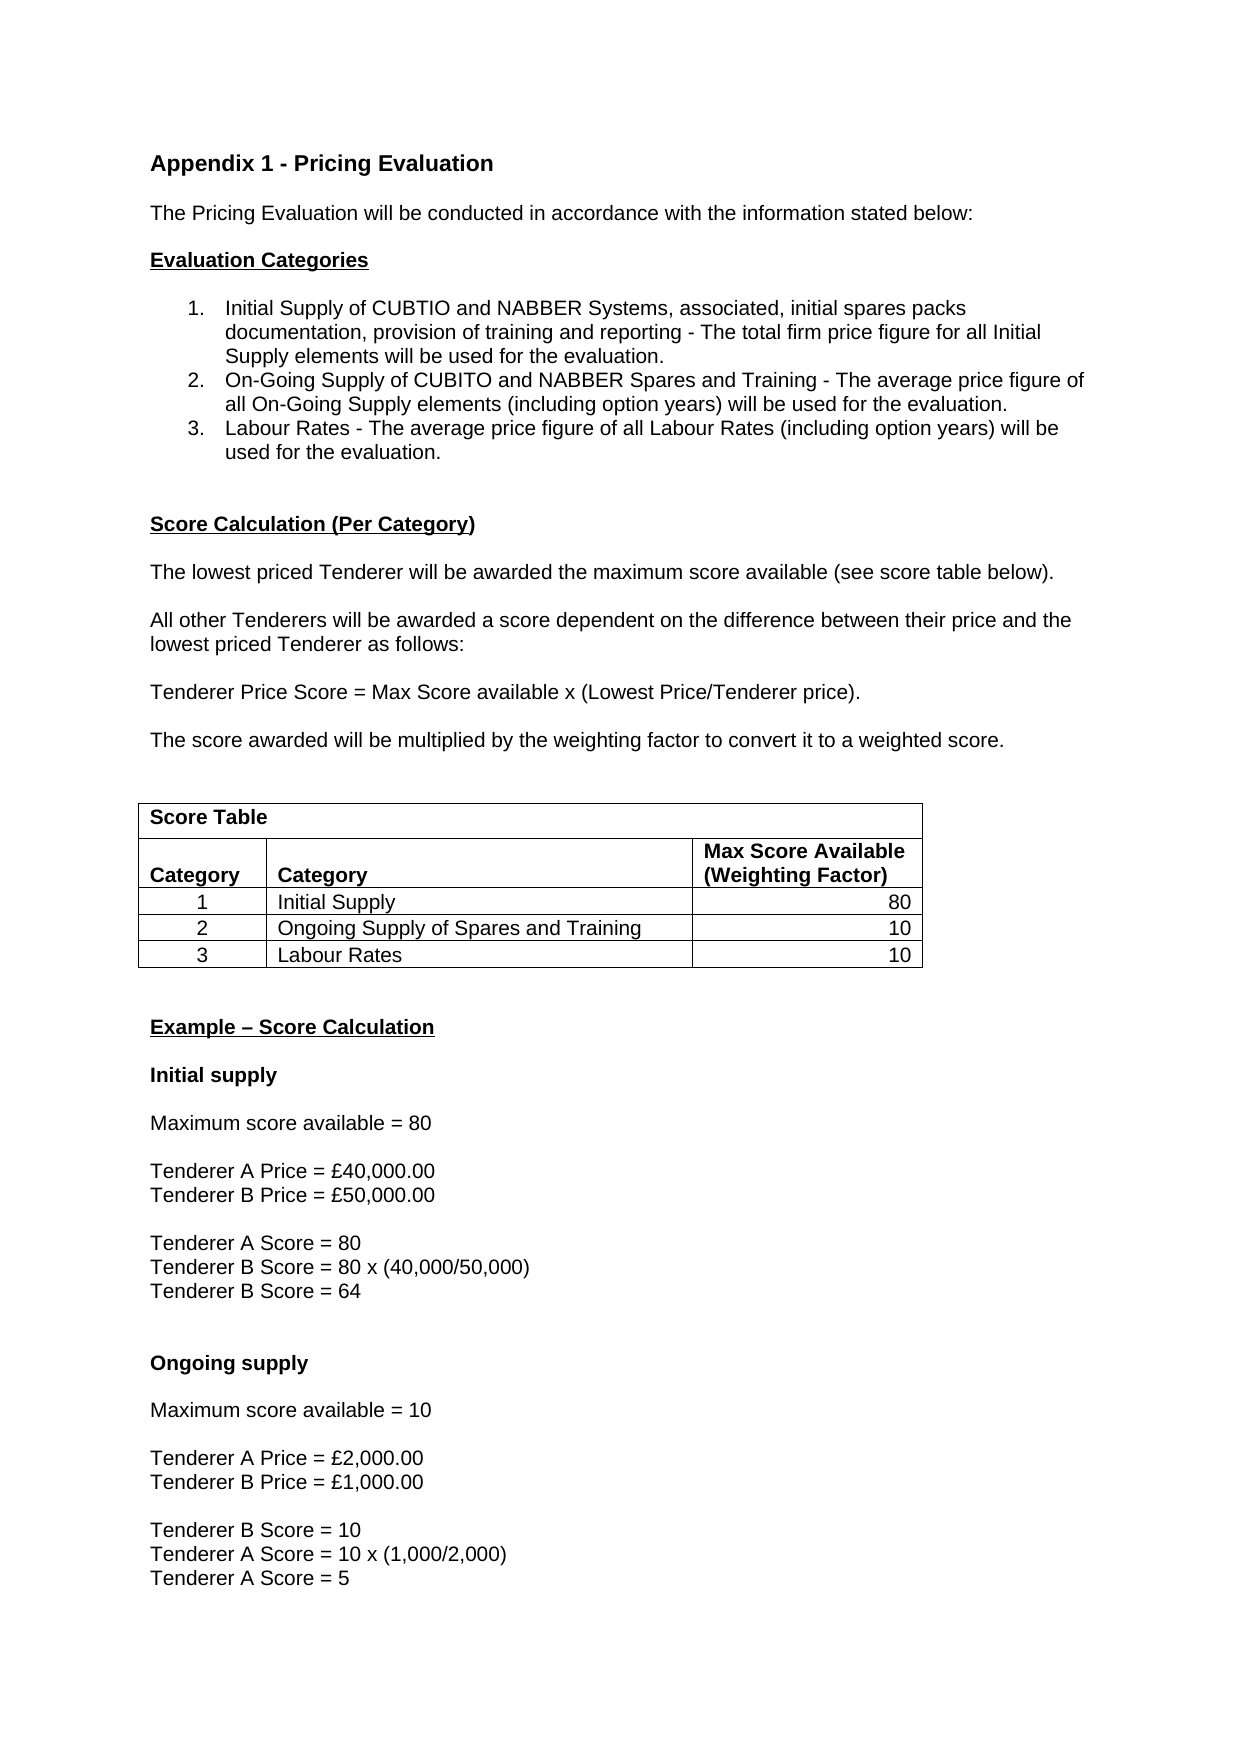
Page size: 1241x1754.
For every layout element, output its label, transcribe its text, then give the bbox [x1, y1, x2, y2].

table_cell Labour Rates [267, 941, 692, 967]
table_cell Max Score Available (Weighting Factor) [693, 839, 922, 887]
table_header [693, 804, 922, 829]
text Tenderer B Score = 80 x (40,000/50,000) [150, 1254, 1090, 1278]
table_cell Category [139, 839, 266, 887]
table_cell [266, 829, 692, 838]
text Tenderer B Score = 10 [150, 1518, 1090, 1542]
text Ongoing supply [150, 1350, 1090, 1374]
table_cell Category [267, 839, 692, 887]
table_cell [139, 829, 266, 838]
text Initial supply [150, 1063, 1090, 1087]
text Tenderer Price Score = Max Score available x (Lowest Price/Tenderer price). [150, 679, 1090, 703]
table_cell 2 [139, 915, 266, 940]
table_cell Ongoing Supply of Spares and Training [267, 915, 692, 940]
text Evaluation Categories [150, 248, 1090, 272]
text Tenderer B Score = 64 [150, 1278, 1090, 1302]
text Tenderer B Price = £50,000.00 [150, 1183, 1090, 1207]
text The lowest priced Tenderer will be awarded the maximum score available (see score table below). [150, 560, 1090, 584]
table_header Score Table [139, 804, 692, 829]
text Score Calculation (Per Category) [150, 512, 1090, 536]
table_cell 3 [139, 941, 266, 967]
text Tenderer A Score = 10 x (1,000/2,000) [150, 1542, 1090, 1566]
list On-Going Supply of CUBITO and NABBER Spares and Training - The average price figure of all On-Going Supply elements (including option years) will be used for the evaluation. [187, 368, 1090, 416]
text Tenderer A Score = 5 [150, 1566, 1090, 1590]
text The Pricing Evaluation will be conducted in accordance with the information stated below: [150, 200, 1090, 224]
text Tenderer A Price = £2,000.00 [150, 1446, 1090, 1470]
text All other Tenderers will be awarded a score dependent on the difference between their price and the lowest priced Tenderer as follows: [150, 608, 1090, 656]
text Tenderer A Score = 80 [150, 1231, 1090, 1254]
text Maximum score available = 10 [150, 1398, 1090, 1422]
text Tenderer B Price = £1,000.00 [150, 1470, 1090, 1494]
list Initial Supply of CUBTIO and NABBER Systems, associated, initial spares packs documentation, provision of training and reporting - The total firm price figure for all Initial Supply elements will be used for the evaluation. [187, 296, 1090, 368]
text Appendix 1 - Pricing Evaluation [150, 150, 1090, 176]
text Example – Score Calculation [150, 1015, 1090, 1039]
table_cell 10 [693, 915, 922, 940]
text The score awarded will be multiplied by the weighting factor to convert it to a weighted score. [150, 727, 1090, 751]
table_cell 1 [139, 888, 266, 913]
text Tenderer A Price = £40,000.00 [150, 1159, 1090, 1183]
table_cell [693, 829, 922, 838]
table_cell Initial Supply [267, 888, 692, 913]
text Maximum score available = 80 [150, 1111, 1090, 1135]
table_cell 10 [693, 941, 922, 967]
table_cell 80 [693, 888, 922, 913]
list Labour Rates - The average price figure of all Labour Rates (including option years) will be used for the evaluation. [187, 416, 1090, 464]
